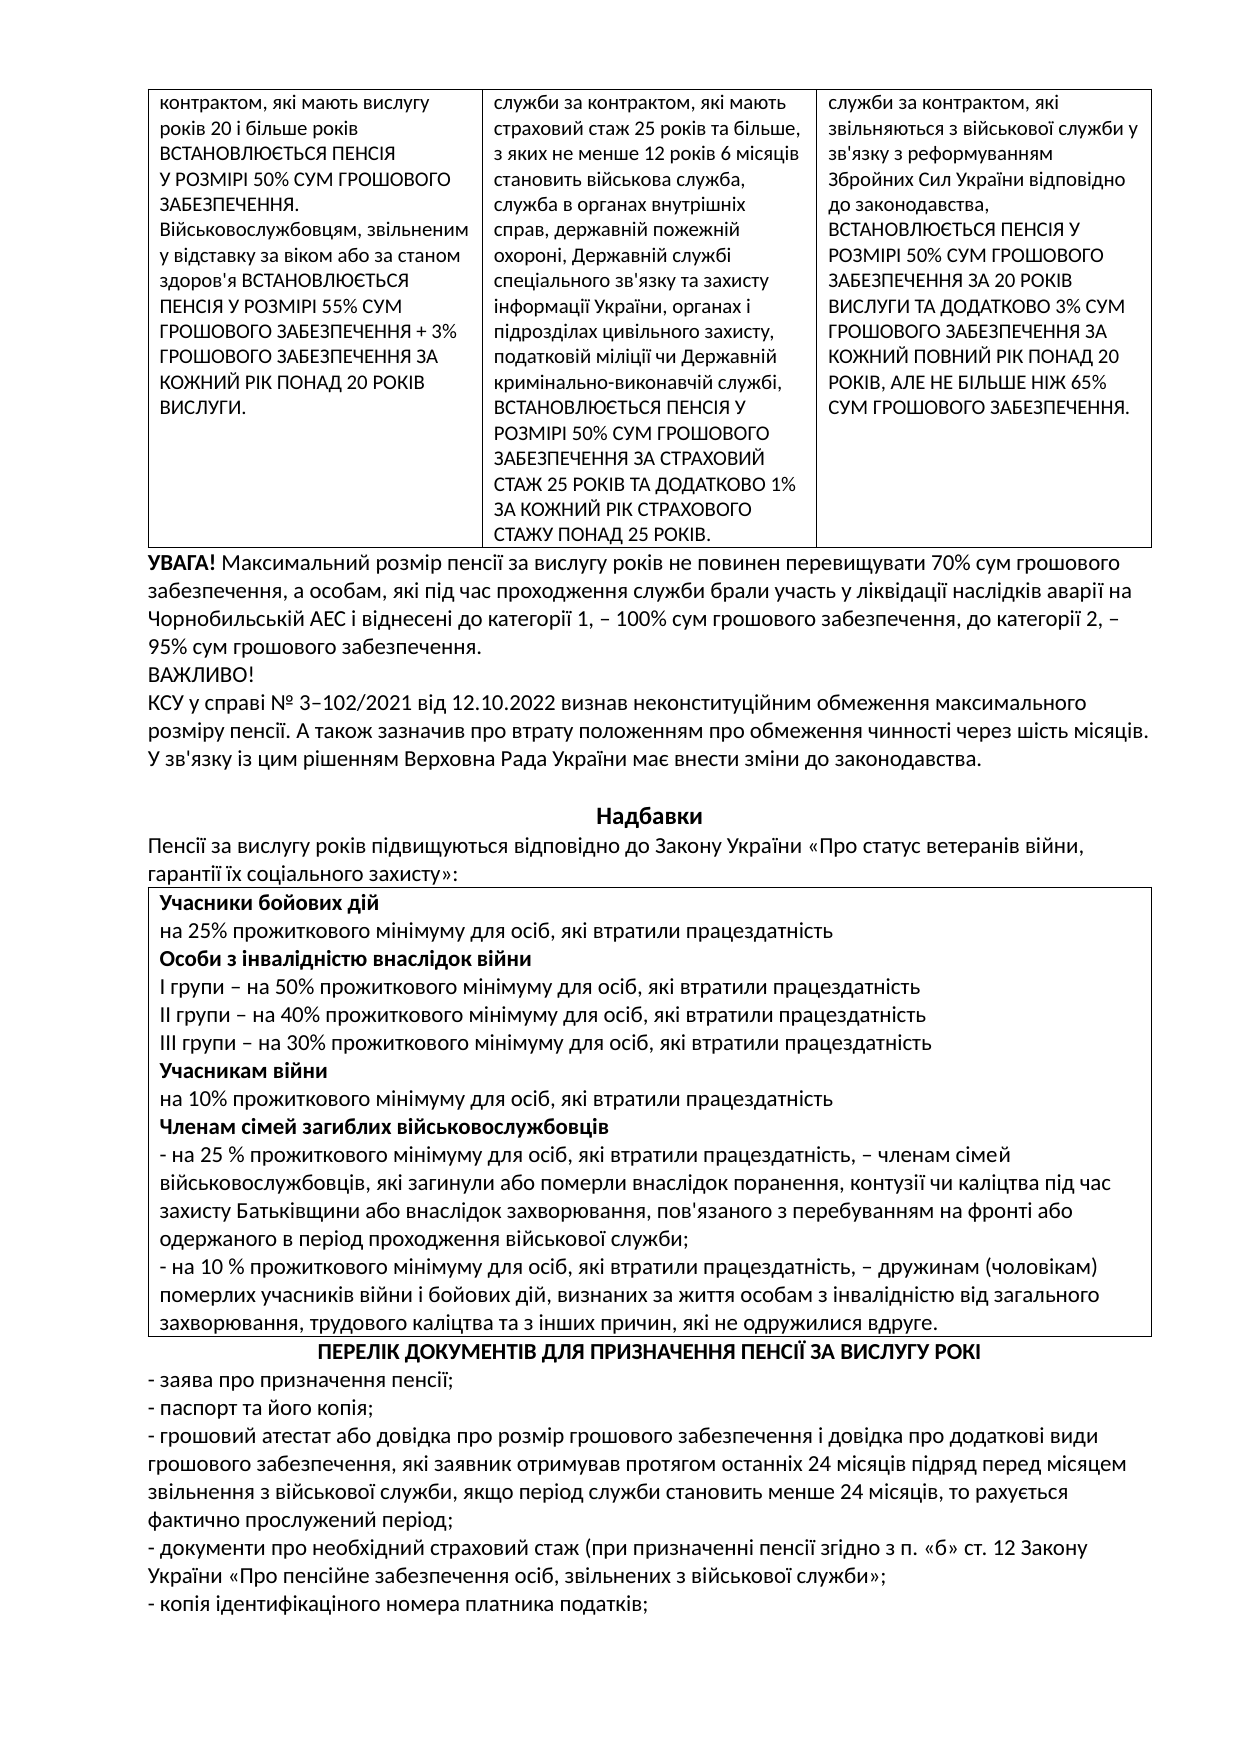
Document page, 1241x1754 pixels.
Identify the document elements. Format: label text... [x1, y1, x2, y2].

text - документи про необхідний страховий стаж (при призначенні пенсії згідно з п. «б» ст. 12 Закону України «Про пенсійне забезпечення осіб, звільнених з військової служби»; [148, 1533, 1152, 1589]
text У зв'язку із цим рішенням Верховна Рада України має внести зміни до законодавства. [148, 744, 1152, 800]
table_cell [149, 90, 482, 547]
text - паспорт та його копія; [148, 1393, 1152, 1421]
text Надбавки [148, 800, 1152, 831]
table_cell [483, 90, 816, 547]
text - грошовий атестат або довідка про розмір грошового забезпечення і довідка про додаткові види грошового забезпечення, які заявник отримував протягом останніх 24 місяців підряд перед місяцем звільнення з військової служби, якщо період служби становить менше 24 місяців, то рахується фактично прослужений період; [148, 1421, 1152, 1533]
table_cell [817, 90, 1151, 547]
text Пенсії за вислугу років підвищуються відповідно до Закону України «Про статус ветеранів війни, гарантії їх соціального захисту»: [148, 831, 1152, 887]
text - копія ідентифікаціного номера платника податків; [148, 1589, 1152, 1617]
table_header Учасники бойових дій на 25% прожиткового мінімуму для осіб, які втратили працездатність Особи з інвалідністю внаслідок війни І групи – на 50% прожиткового мінімуму для осіб, які втратили працездатність ІІ групи – на 40% прожиткового мінімуму для осіб, які втратили працездатність ІІІ групи – на 30% прожиткового мінімуму для осіб, які втратили працездатність Учасникам війни на 10% прожиткового мінімуму для осіб, які втратили працездатність Членам сімей загиблих військовослужбовців - на 25 % прожиткового мінімуму для осіб, які втратили працездатність, – членам сімей військовослужбовців, які загинули або померли внаслідок поранення, контузії чи каліцтва під час захисту Батьківщини або внаслідок захворювання, пов'язаного з перебуванням на фронті або одержаного в період проходження військової служби; - на 10 % прожиткового мінімуму для осіб, які втратили працездатність, – дружинам (чоловікам) померлих учасників війни і бойових дій, визнаних за життя особам з інвалідністю від загального захворювання, трудового каліцтва та з інших причин, які не одружилися вдруге. [149, 888, 1151, 1336]
text ВАЖЛИВО! [148, 660, 1152, 688]
text - заява про призначення пенсії; [148, 1365, 1152, 1393]
text КСУ у справі № 3–102/2021 від 12.10.2022 визнав неконституційним обмеження максимального розміру пенсії. А також зазначив про втрату положенням про обмеження чинності через шість місяців. [148, 688, 1152, 744]
text ПЕРЕЛІК ДОКУМЕНТІВ ДЛЯ ПРИЗНАЧЕННЯ ПЕНСІЇ ЗА ВИСЛУГУ РОКІ [148, 1337, 1152, 1365]
text УВАГА! Максимальний розмір пенсії за вислугу років не повинен перевищувати 70% сум грошового забезпечення, а особам, які під час проходження служби брали участь у ліквідації наслідків аварії на Чорнобильській АЕС і віднесені до категорії 1, – 100% сум грошового забезпечення, до категорії 2, – 95% сум грошового забезпечення. [148, 548, 1152, 660]
